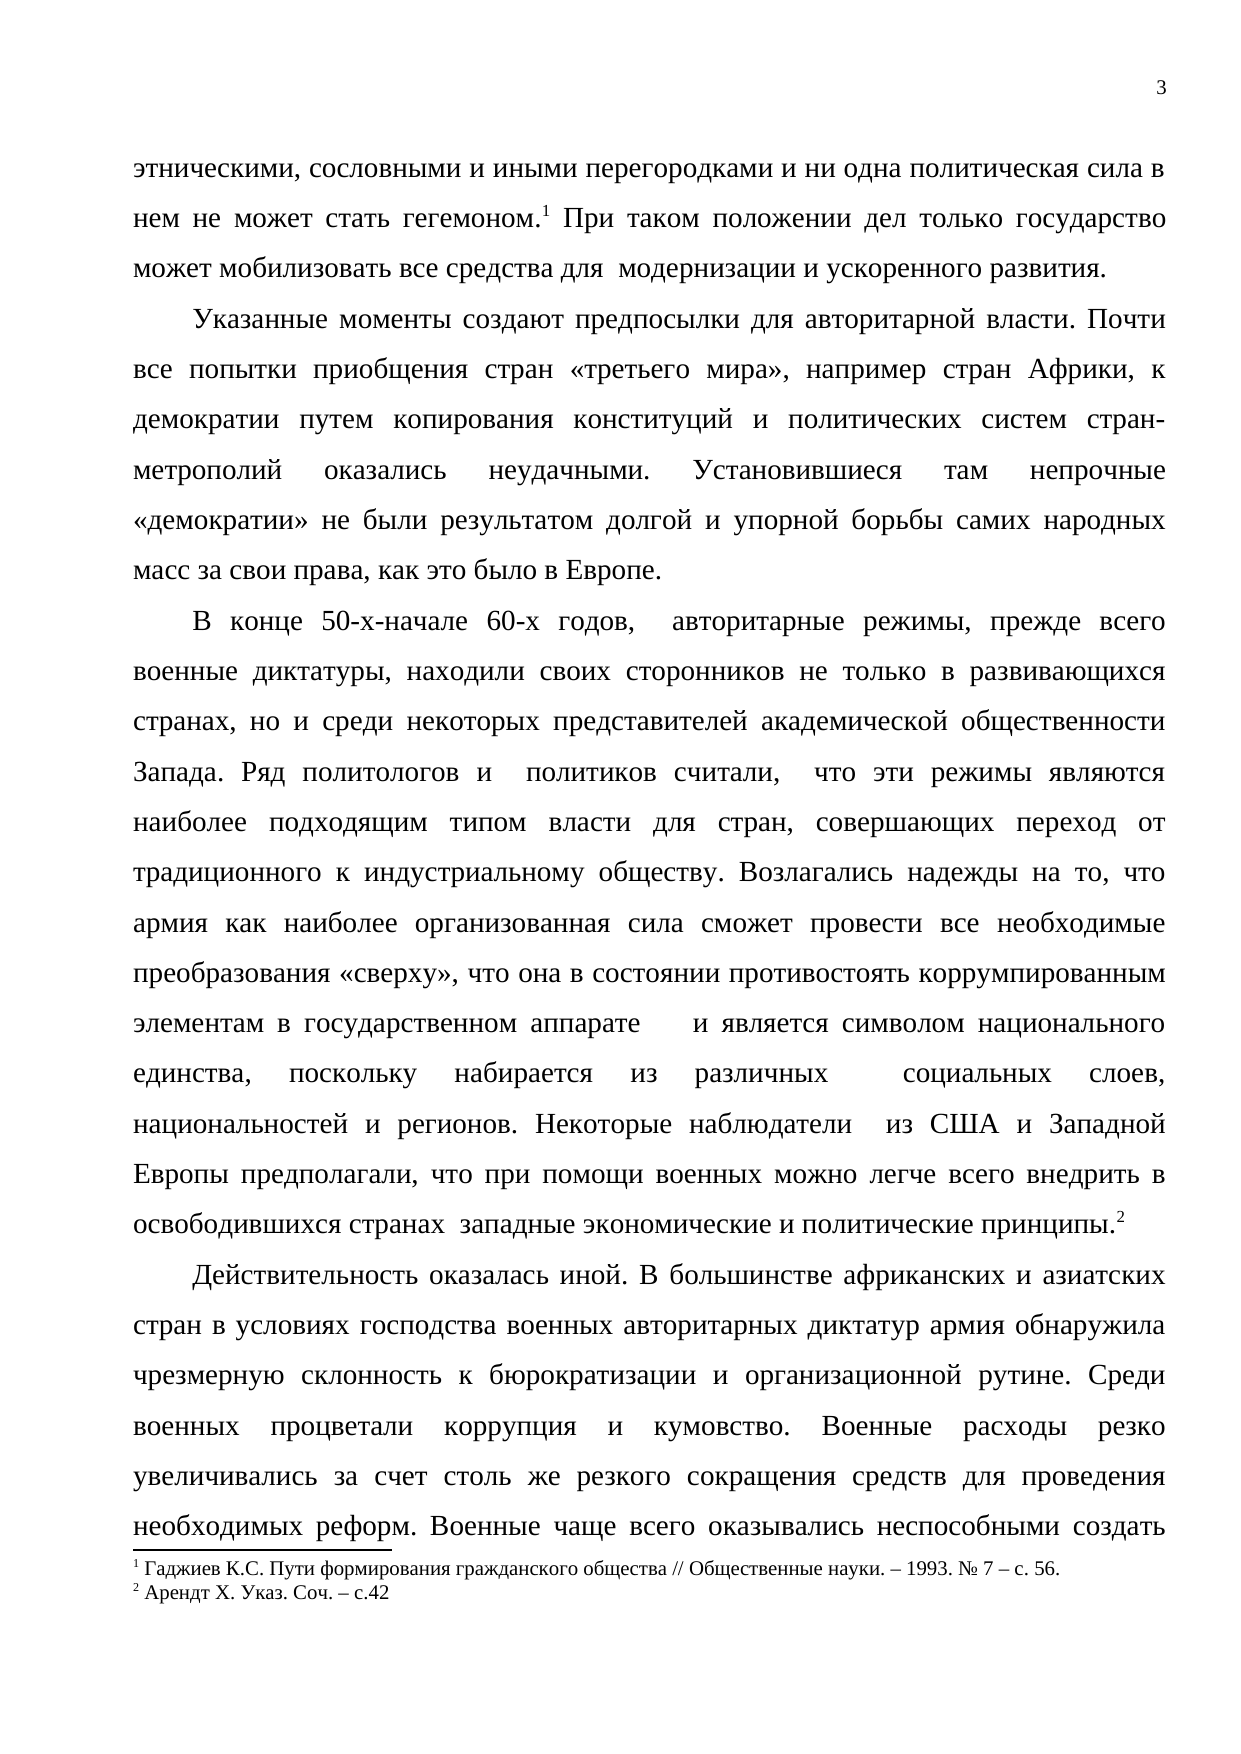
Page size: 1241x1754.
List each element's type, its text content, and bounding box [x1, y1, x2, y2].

text Указанные моменты создают предпосылки для авторитарной власти. Почти все попытки приобщения стран «третьего мира», например стран Африки, к демократии путем копирования конституций и политических систем стран-метрополий оказались неудачными. Установившиеся там непрочные «демократии» не были результатом долгой и упорной борьбы самих народных масс за свои права, как это было в Европе. [133, 301, 1167, 586]
text В конце 50-х-начале 60-х годов, авторитарные режимы, прежде всего военные диктатуры, находили своих сторонников не только в развивающихся странах, но и среди некоторых представителей академической общественности Запада. Ряд политологов и политиков считали, что эти режимы являются наиболее подходящим типом власти для стран, совершающих переход от традиционного к индустриальному обществу. Возлагались надежды на то, что армия как наиболее организованная сила сможет провести все необходимые преобразования «сверху», что она в состоянии противостоять коррумпированным элементам в государственном аппарате и является символом национального единства, поскольку набирается из различных социальных слоев, национальностей и регионов. Некоторые наблюдатели из США и Западной Европы предполагали, что при помощи военных можно легче всего внедрить в освободившихся странах западные экономические и политические принципы. [133, 603, 1167, 1240]
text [133, 1257, 1167, 1542]
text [133, 150, 1167, 284]
